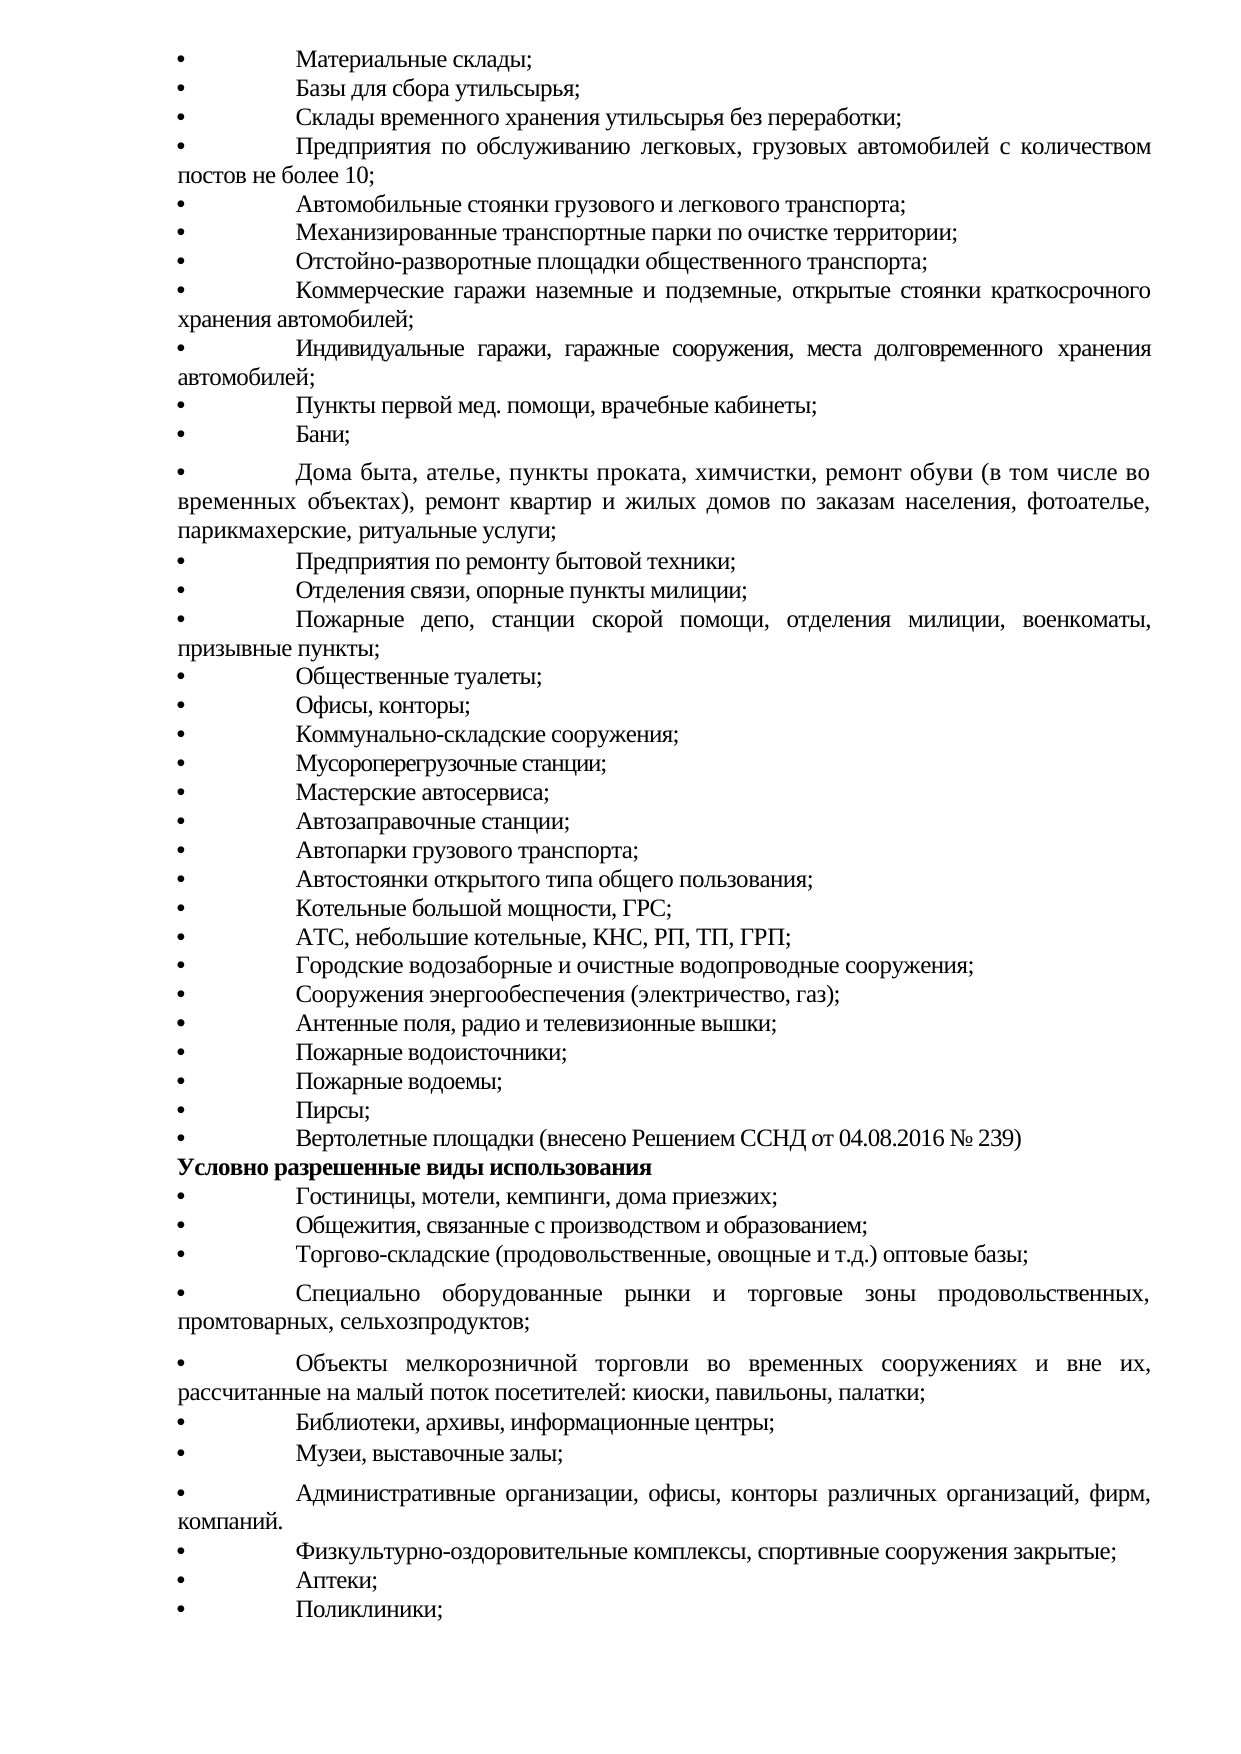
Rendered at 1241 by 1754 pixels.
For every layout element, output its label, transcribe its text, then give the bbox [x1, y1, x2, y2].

list Котельные большой мощности, ГРС; [176, 893, 1152, 921]
list Автозаправочные станции; [176, 806, 1152, 835]
text Условно разрешенные виды использования [176, 1152, 1152, 1181]
list Дома быта, ателье, пункты проката, химчистки, ремонт обуви (в том числе во временных объектах), ремонт квартир и жилых домов по заказам населения, фотоателье, парикмахерские, ритуальные услуги; [176, 457, 1152, 543]
list Отстойно-разворотные площадки общественного транспорта; [176, 246, 1152, 275]
list Общежития, связанные с производством и образованием; [176, 1210, 1152, 1239]
list Вертолетные площадки (внесено Решением ССНД от 04.08.2016 № 239) [176, 1123, 1152, 1152]
list Специально оборудованные рынки и торговые зоны продовольственных, промтоварных, сельхозпродуктов; [176, 1278, 1152, 1335]
list Автомобильные стоянки грузового и легкового транспорта; [176, 188, 1152, 217]
list Пожарные водоемы; [176, 1066, 1152, 1094]
list Коммерческие гаражи наземные и подземные, открытые стоянки краткосрочного хранения автомобилей; [176, 275, 1152, 333]
list Общественные туалеты; [176, 661, 1152, 690]
list Антенные поля, радио и телевизионные вышки; [176, 1008, 1152, 1037]
list Предприятия по обслуживанию легковых, грузовых автомобилей с количеством постов не более 10; [176, 131, 1152, 188]
list Торгово-складские (продовольственные, овощные и т.д.) оптовые базы; [176, 1239, 1152, 1268]
list АТС, небольшие котельные, КНС, РП, ТП, ГРП; [176, 921, 1152, 950]
list Пирсы; [176, 1094, 1152, 1123]
list Индивидуальные гаражи, гаражные сооружения, места долговременного хранения автомобилей; [176, 333, 1152, 390]
list Автостоянки открытого типа общего пользования; [176, 864, 1152, 893]
list Пожарные водоисточники; [176, 1037, 1152, 1066]
list Автопарки грузового транспорта; [176, 835, 1152, 864]
list Мусороперегрузочные станции; [176, 748, 1152, 777]
list Сооружения энергообеспечения (электричество, газ); [176, 979, 1152, 1008]
list Гостиницы, мотели, кемпинги, дома приезжих; [176, 1181, 1152, 1210]
list Мастерские автосервиса; [176, 777, 1152, 806]
list Базы для сбора утильсырья; [176, 73, 1152, 102]
list Бани; [176, 419, 1152, 448]
list Офисы, конторы; [176, 690, 1152, 719]
list Объекты мелкорозничной торговли во временных сооружениях и вне их, рассчитанные на малый поток посетителей: киоски, павильоны, палатки; [176, 1348, 1152, 1406]
list Материальные склады; [176, 44, 1152, 73]
list Поликлиники; [176, 1594, 1152, 1623]
list Аптеки; [176, 1565, 1152, 1594]
list Механизированные транспортные парки по очистке территории; [176, 217, 1152, 246]
list Физкультурно-оздоровительные комплексы, спортивные сооружения закрытые; [176, 1536, 1152, 1564]
list Предприятия по ремонту бытовой техники; [176, 546, 1152, 574]
list Склады временного хранения утильсырья без переработки; [176, 102, 1152, 131]
list Музеи, выставочные залы; [176, 1438, 1152, 1467]
list Отделения связи, опорные пункты милиции; [176, 575, 1152, 604]
list Пожарные депо, станции скорой помощи, отделения милиции, военкоматы, призывные пункты; [176, 604, 1152, 661]
list Административные организации, офисы, конторы различных организаций, фирм, компаний. [176, 1478, 1152, 1535]
list Коммунально-складские сооружения; [176, 719, 1152, 748]
list Городские водозаборные и очистные водопроводные сооружения; [176, 950, 1152, 979]
list Пункты первой мед. помощи, врачебные кабинеты; [176, 390, 1152, 419]
list Библиотеки, архивы, информационные центры; [176, 1407, 1152, 1436]
